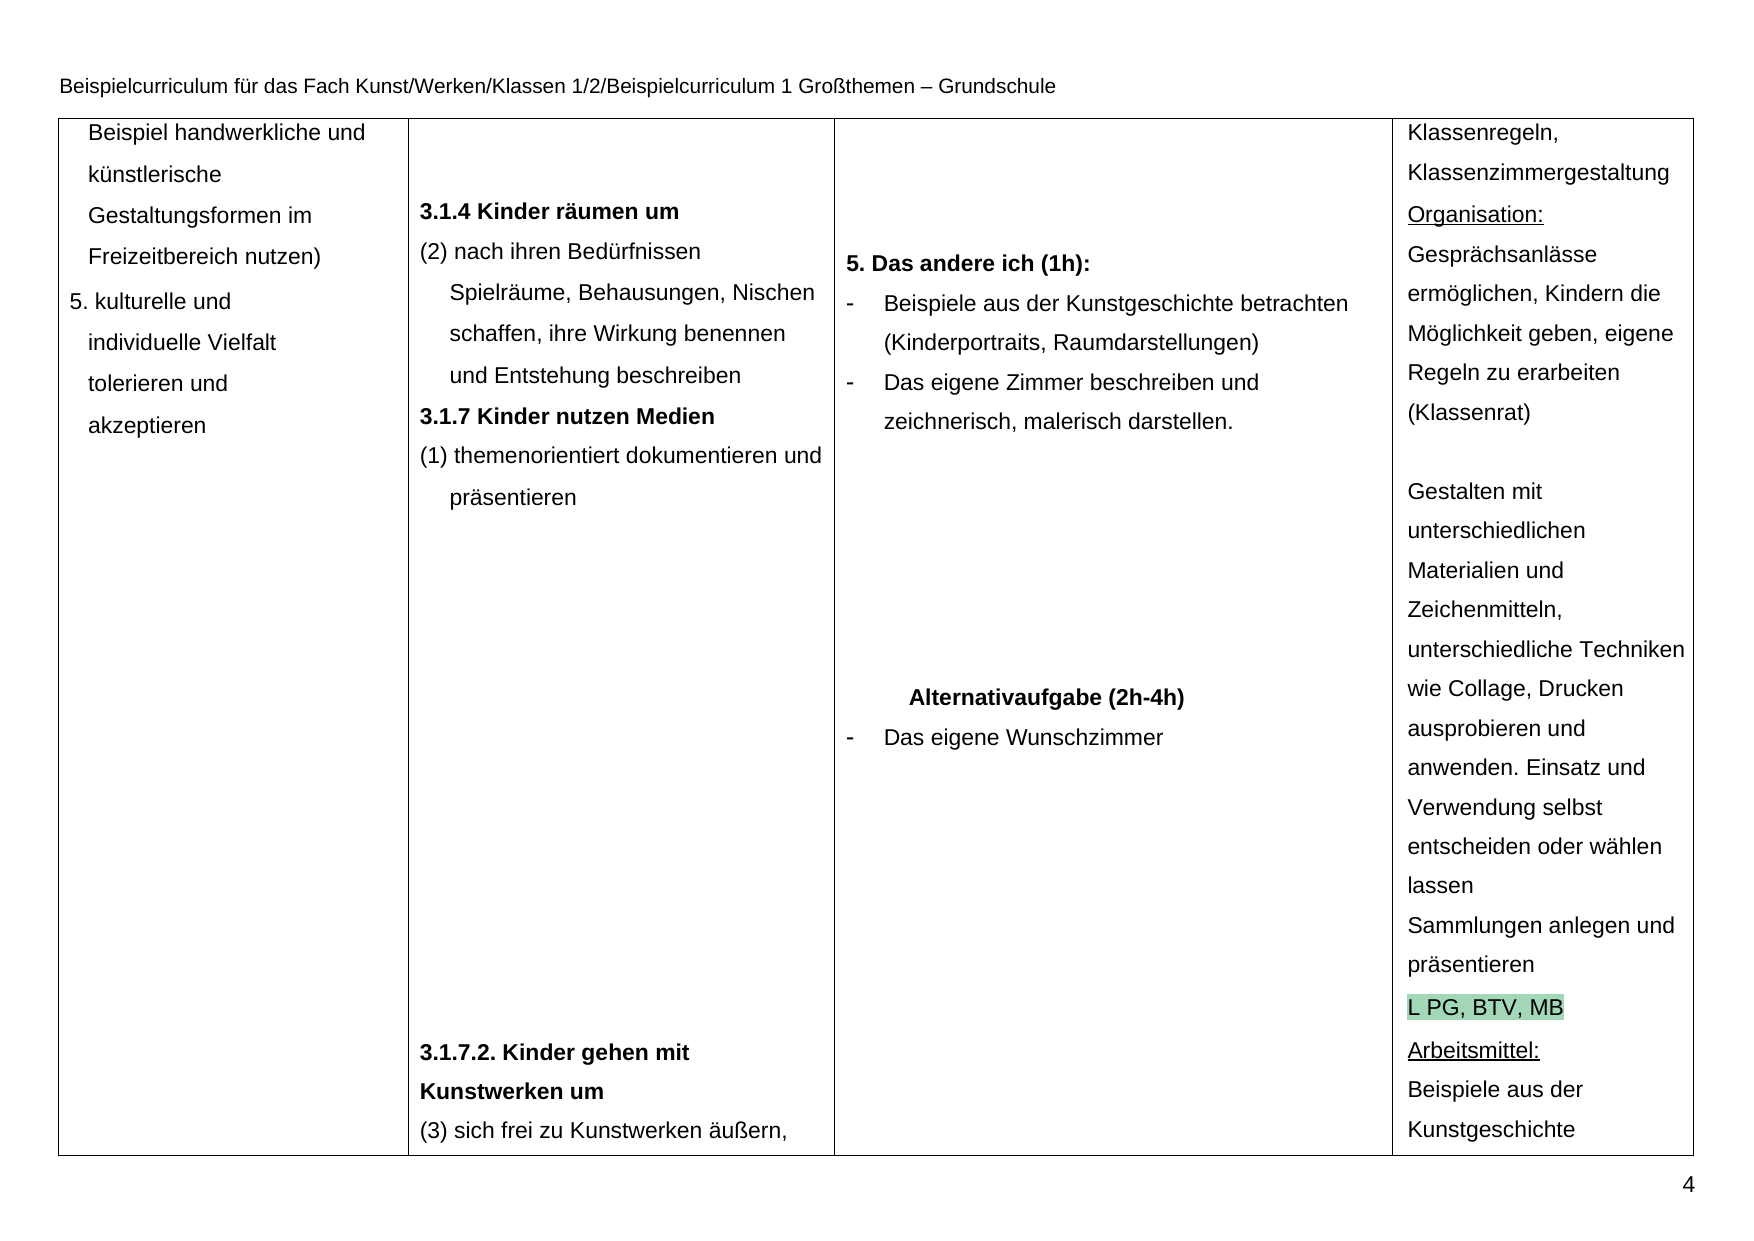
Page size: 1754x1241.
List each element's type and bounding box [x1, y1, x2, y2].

table_cell [409, 119, 834, 1155]
table_cell [59, 119, 408, 1155]
